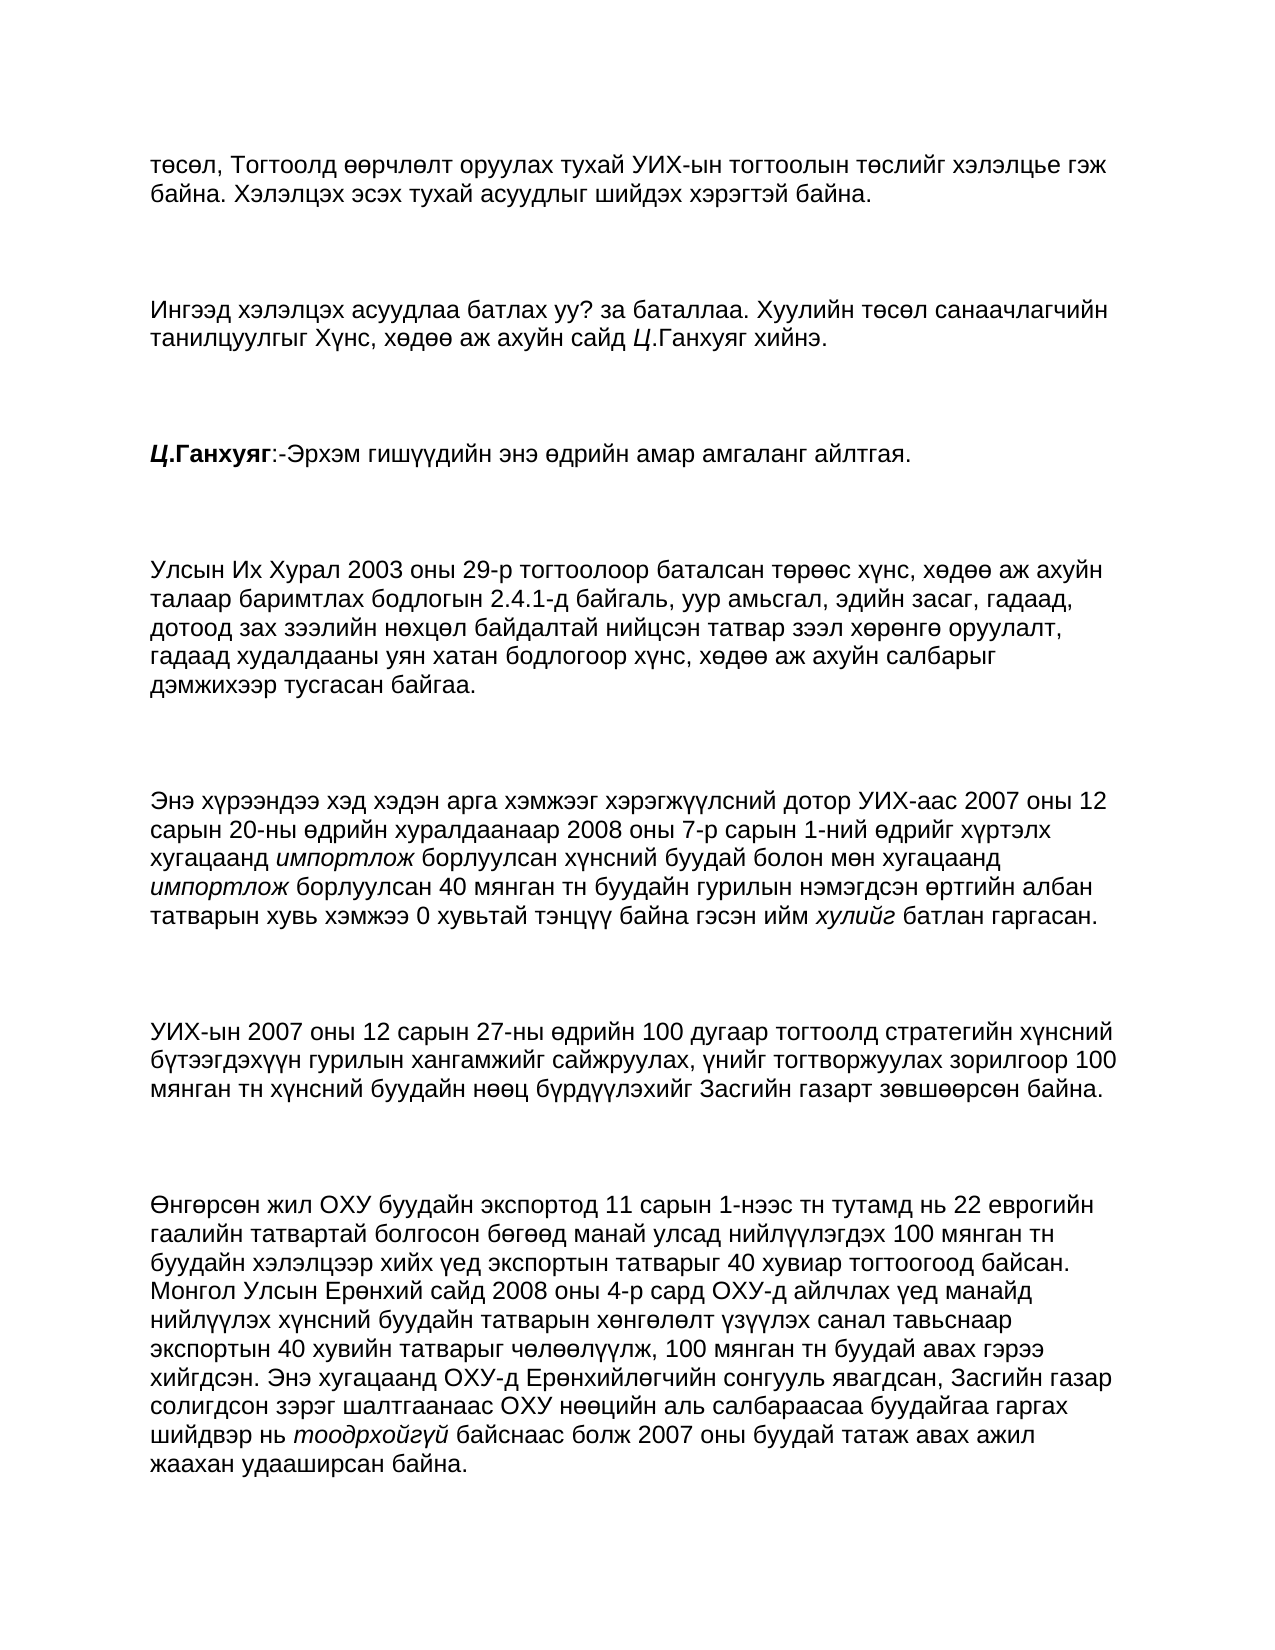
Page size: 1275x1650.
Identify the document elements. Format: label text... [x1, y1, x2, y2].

text Энэ хүрээндээ хэд хэдэн арга хэмжээг хэрэгжүүлсний дотор УИХ-аас 2007 оны 12 сарын 20-ны өдрийн хуралдаанаар 2008 оны 7-р сарын 1-ний өдрийг хүртэлх хугацаанд импортлож борлуулсан хүнсний буудай болон мөн хугацаанд импортлож борлуулсан 40 мянган тн буудайн гурилын нэмэгдсэн өртгийн албан татварын хувь хэмжээ 0 хувьтай тэнцүү байна гэсэн ийм хулийг батлан гаргасан. [150, 786, 1125, 929]
text Ц.Ганхуяг:-Эрхэм гишүүдийн энэ өдрийн амар амгаланг айлтгая. [150, 439, 1125, 468]
text Өнгөрсөн жил ОХУ буудайн экспортод 11 сарын 1-нээс тн тутамд нь 22 еврогийн гаалийн татвартай болгосон бөгөөд манай улсад нийлүүлэгдэх 100 мянган тн буудайн хэлэлцээр хийх үед экспортын татварыг 40 хувиар тогтоогоод байсан. Монгол Улсын Ерөнхий сайд 2008 оны 4-р сард ОХУ-д айлчлах үед манайд нийлүүлэх хүнсний буудайн татварын хөнгөлөлт үзүүлэх санал тавьснаар экспортын 40 хувийн татварыг чөлөөлүүлж, 100 мянган тн буудай авах гэрээ хийгдсэн. Энэ хугацаанд ОХУ-д Ерөнхийлөгчийн сонгууль явагдсан, Засгийн газар солигдсон зэрэг шалтгаанаас ОХУ нөөцийн аль салбараасаа буудайгаа гаргах шийдвэр нь тоодрхойгүй байснаас болж 2007 оны буудай татаж авах ажил жаахан удааширсан байна. [150, 1190, 1125, 1477]
text Ингээд хэлэлцэх асуудлаа батлах уу? за баталлаа. Хуулийн төсөл санаачлагчийн танилцуулгыг Хүнс, хөдөө аж ахуйн сайд Ц.Ганхуяг хийнэ. [150, 294, 1125, 352]
text Улсын Их Хурал 2003 оны 29-р тогтоолоор баталсан төрөөс хүнс, хөдөө аж ахуйн талаар баримтлах бодлогын 2.4.1-д байгаль, уур амьсгал, эдийн засаг, гадаад, дотоод зах зээлийн нөхцөл байдалтай нийцсэн татвар зээл хөрөнгө оруулалт, гадаад худалдааны уян хатан бодлогоор хүнс, хөдөө аж ахуйн салбарыг дэмжихээр тусгасан байгаа. [150, 555, 1125, 699]
text УИХ-ын 2007 оны 12 сарын 27-ны өдрийн 100 дугаар тогтоолд стратегийн хүнсний бүтээгдэхүүн гурилын хангамжийг сайжруулах, үнийг тогтворжуулах зорилгоор 100 мянган тн хүнсний буудайн нөөц бүрдүүлэхийг Засгийн газарт зөвшөөрсөн байна. [150, 1017, 1125, 1103]
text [150, 150, 1125, 207]
